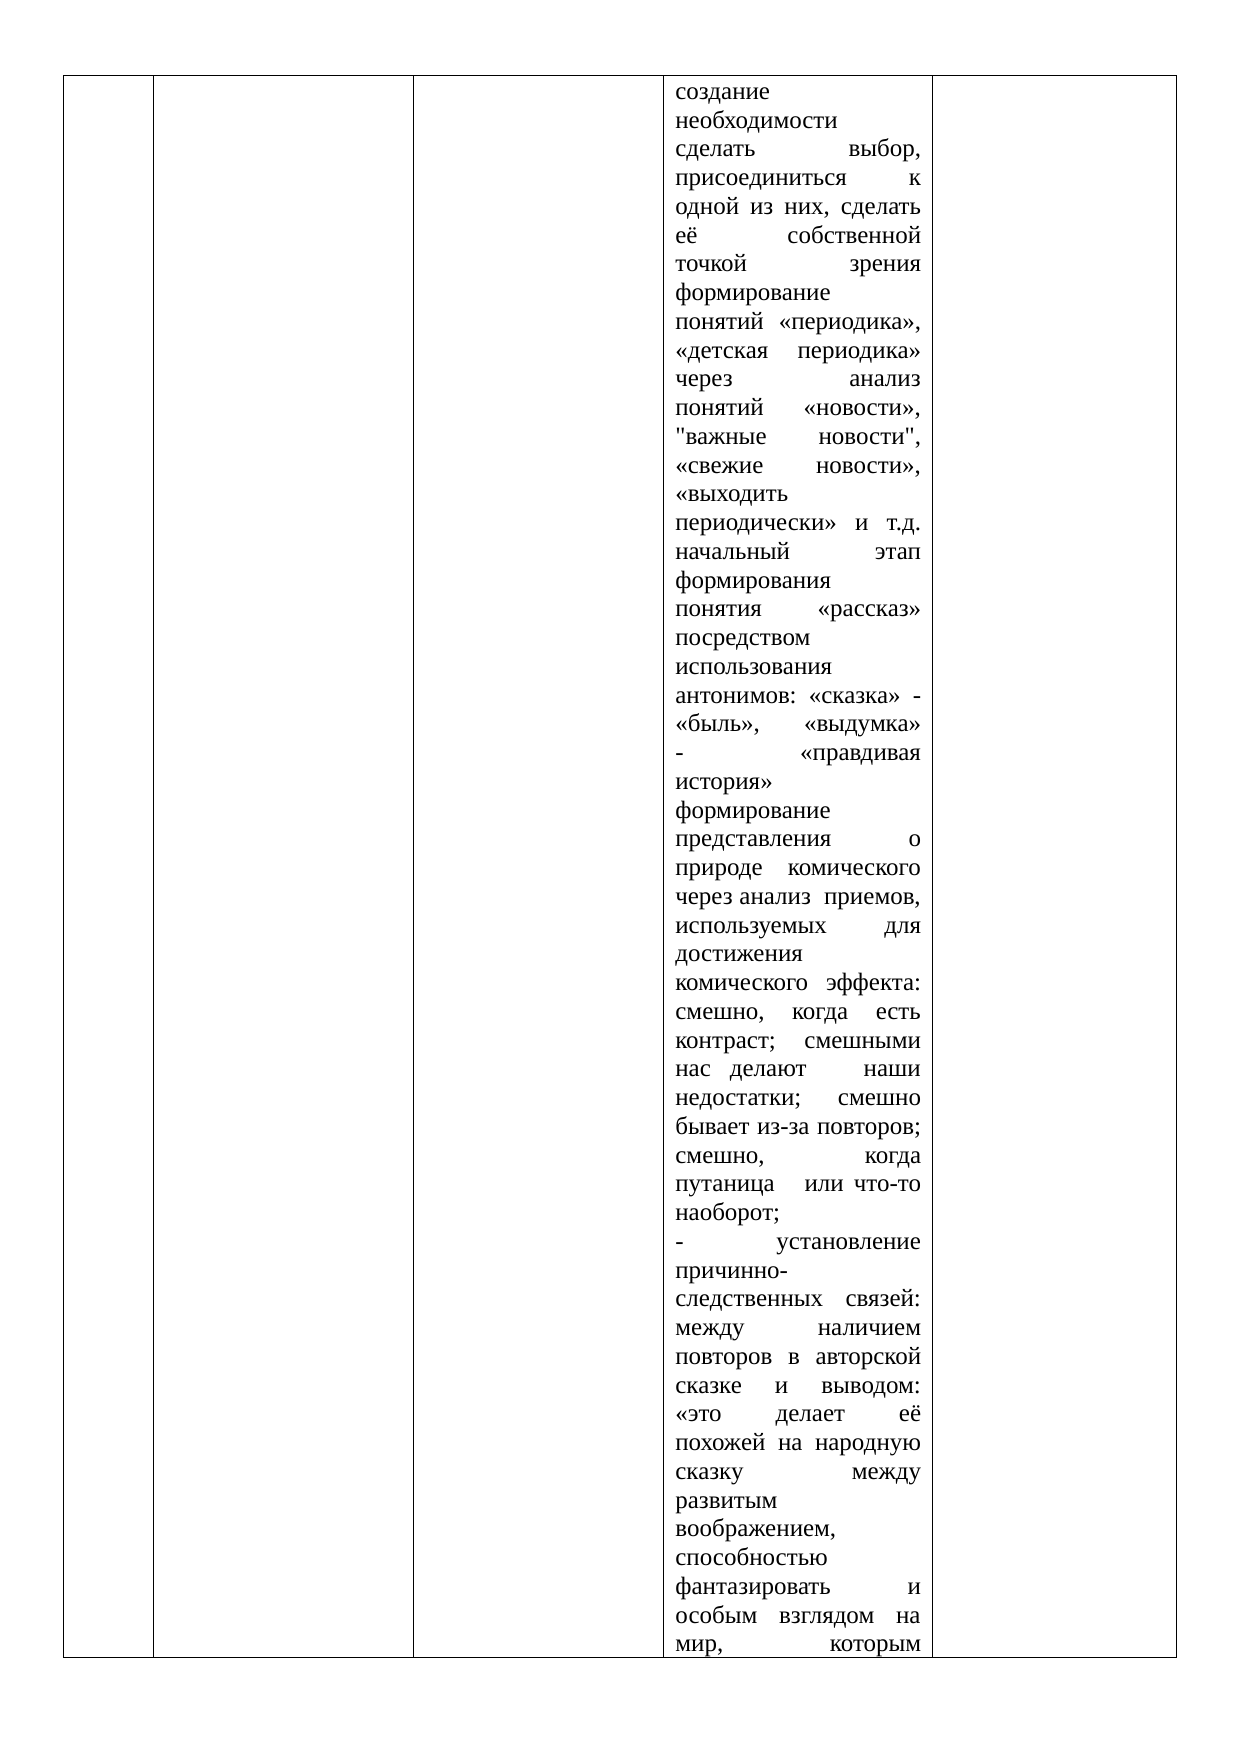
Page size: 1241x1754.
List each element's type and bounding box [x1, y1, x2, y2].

table_cell [933, 76, 1176, 1657]
table_cell [664, 76, 932, 1657]
table_cell [414, 76, 663, 1657]
table_cell [154, 76, 413, 1657]
